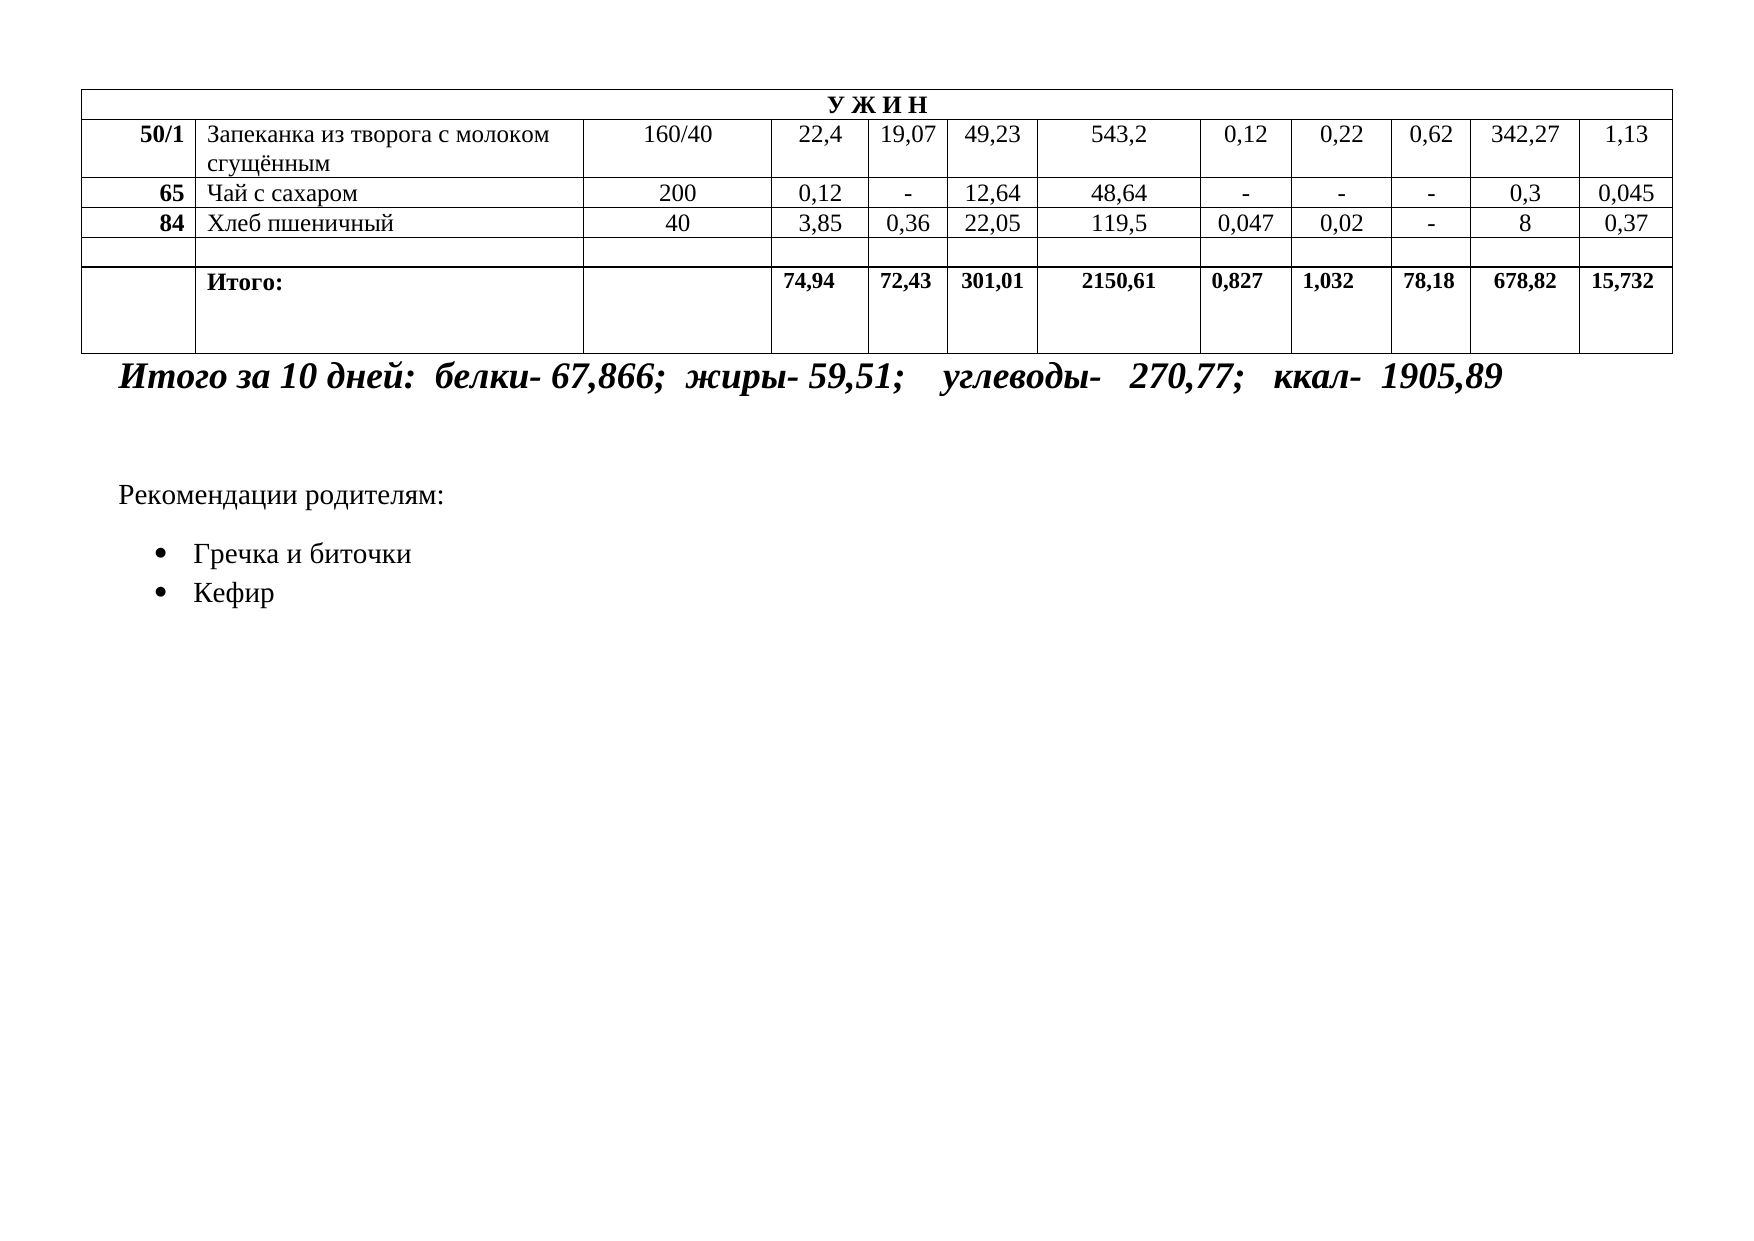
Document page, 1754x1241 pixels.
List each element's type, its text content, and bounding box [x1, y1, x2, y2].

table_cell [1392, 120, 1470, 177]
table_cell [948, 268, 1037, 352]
list Гречка и биточки [156, 536, 1636, 570]
list Кефир [156, 575, 1636, 608]
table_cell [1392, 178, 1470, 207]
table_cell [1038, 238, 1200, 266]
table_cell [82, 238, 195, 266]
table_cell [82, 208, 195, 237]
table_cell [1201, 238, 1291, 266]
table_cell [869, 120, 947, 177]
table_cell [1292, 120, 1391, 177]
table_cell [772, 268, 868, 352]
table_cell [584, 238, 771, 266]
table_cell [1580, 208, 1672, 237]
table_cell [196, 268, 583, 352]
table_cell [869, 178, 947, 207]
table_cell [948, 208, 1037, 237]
text Итого за 10 дней: белки- 67,866; жиры- 59,51; углеводы- 270,77; ккал- 1905,89 [118, 354, 1636, 397]
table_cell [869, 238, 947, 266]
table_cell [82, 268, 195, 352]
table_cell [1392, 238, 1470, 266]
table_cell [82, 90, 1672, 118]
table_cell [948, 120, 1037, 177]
text Рекомендации родителям: [118, 477, 1636, 510]
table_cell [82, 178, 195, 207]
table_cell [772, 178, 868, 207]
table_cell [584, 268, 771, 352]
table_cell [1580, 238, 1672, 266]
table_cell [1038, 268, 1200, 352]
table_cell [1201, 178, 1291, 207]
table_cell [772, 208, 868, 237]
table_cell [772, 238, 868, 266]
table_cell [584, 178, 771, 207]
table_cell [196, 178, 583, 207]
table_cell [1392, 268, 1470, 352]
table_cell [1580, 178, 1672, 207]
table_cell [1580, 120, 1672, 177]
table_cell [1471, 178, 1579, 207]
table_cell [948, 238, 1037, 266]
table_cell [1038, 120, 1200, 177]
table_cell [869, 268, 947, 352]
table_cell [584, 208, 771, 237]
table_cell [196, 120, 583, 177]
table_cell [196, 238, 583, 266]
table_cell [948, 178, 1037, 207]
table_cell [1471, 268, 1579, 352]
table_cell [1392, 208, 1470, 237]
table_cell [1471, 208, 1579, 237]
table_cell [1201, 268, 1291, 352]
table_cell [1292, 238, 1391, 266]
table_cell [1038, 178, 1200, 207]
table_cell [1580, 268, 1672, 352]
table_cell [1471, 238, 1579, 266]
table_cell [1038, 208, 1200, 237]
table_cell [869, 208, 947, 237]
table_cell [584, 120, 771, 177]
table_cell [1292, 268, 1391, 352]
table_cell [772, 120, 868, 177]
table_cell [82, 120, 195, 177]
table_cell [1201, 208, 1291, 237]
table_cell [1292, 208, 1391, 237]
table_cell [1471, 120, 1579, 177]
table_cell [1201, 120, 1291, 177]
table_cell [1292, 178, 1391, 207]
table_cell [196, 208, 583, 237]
